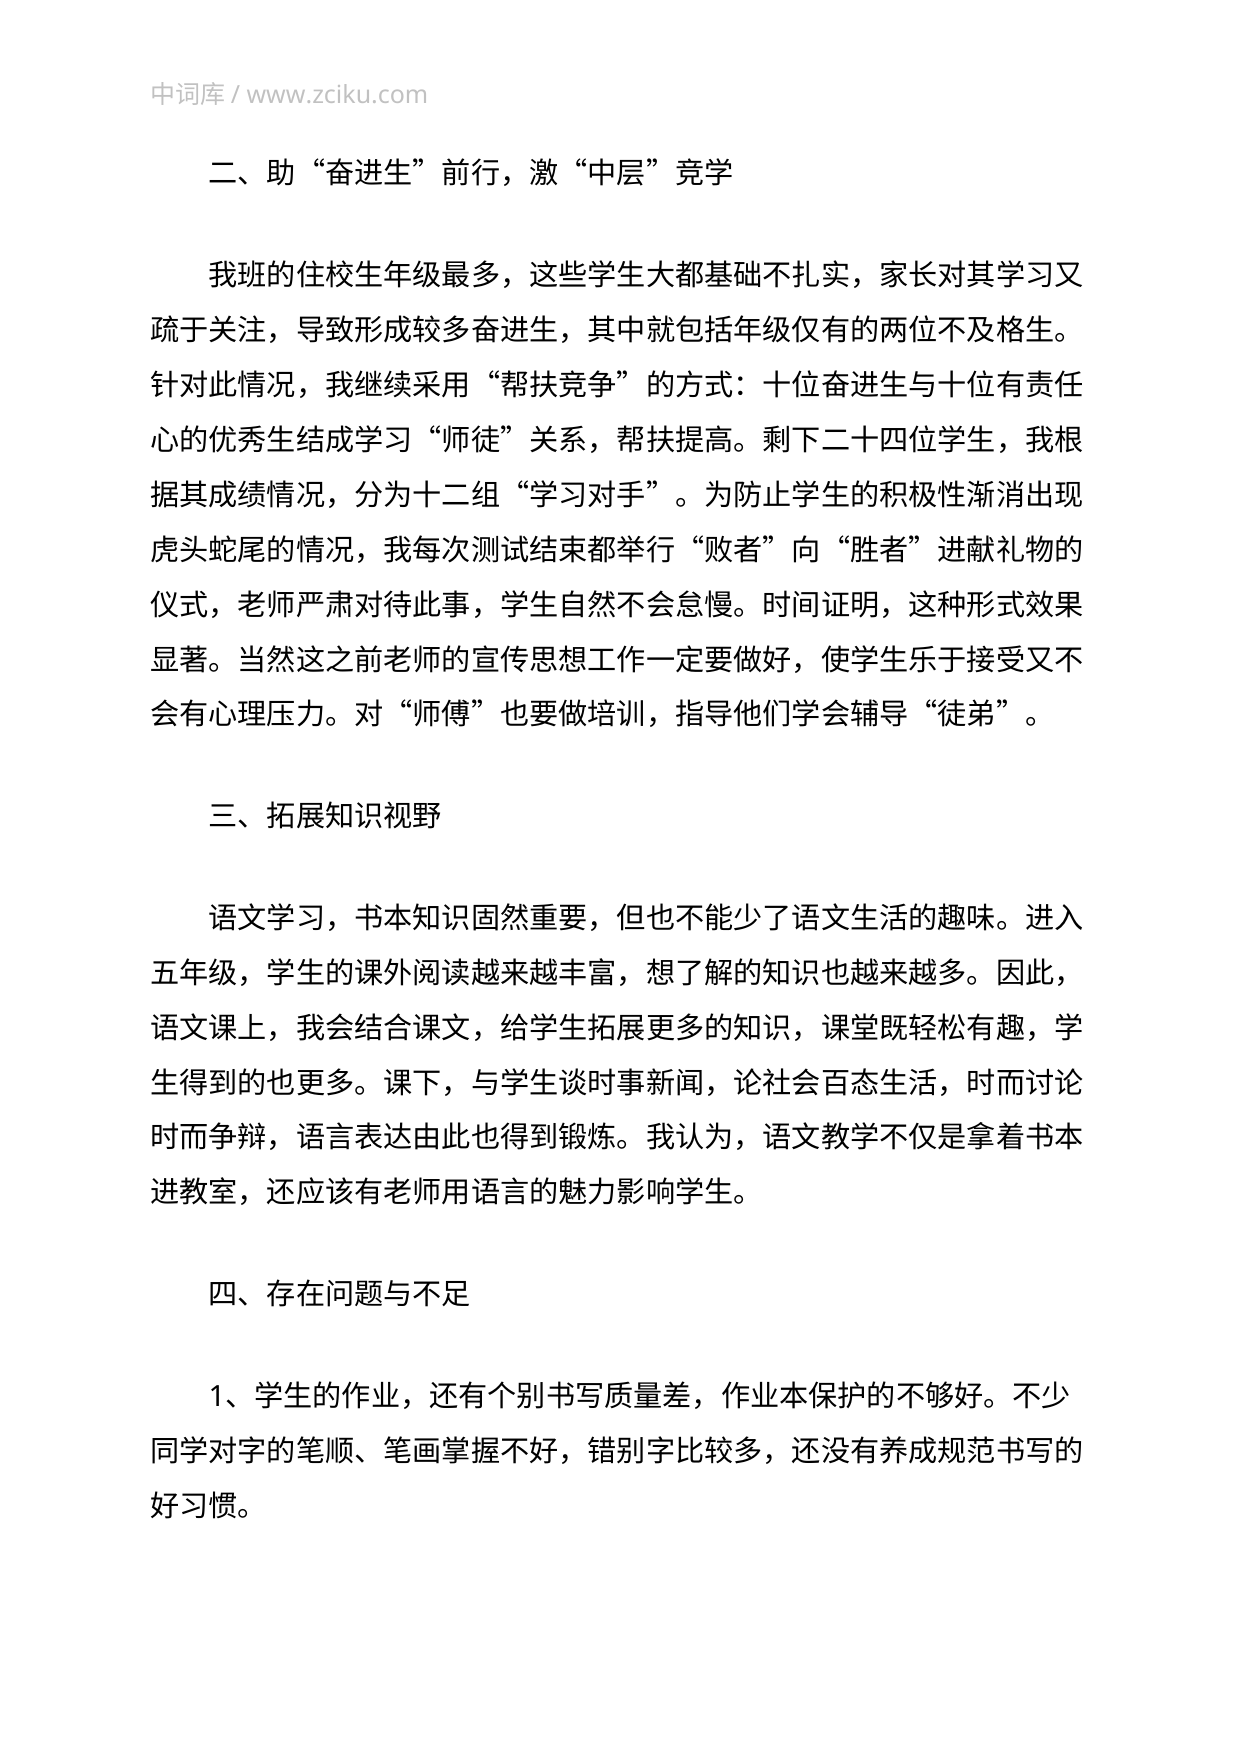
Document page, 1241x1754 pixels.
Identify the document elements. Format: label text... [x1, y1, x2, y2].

text 三、拓展知识视野 [150, 793, 1090, 835]
text 二、助“奋进生”前行，激“中层”竞学 [150, 150, 1090, 192]
text 语文学习，书本知识固然重要，但也不能少了语文生活的趣味。进入五年级，学生的课外阅读越来越丰富，想了解的知识也越来越多。因此，语文课上，我会结合课文，给学生拓展更多的知识，课堂既轻松有趣，学生得到的也更多。课下，与学生谈时事新闻，论社会百态生活，时而讨论时而争辩，语言表达由此也得到锻炼。我认为，语文教学不仅是拿着书本进教室，还应该有老师用语言的魅力影响学生。 [150, 894, 1090, 1211]
text 1、学生的作业，还有个别书写质量差，作业本保护的不够好。不少同学对字的笔顺、笔画掌握不好，错别字比较多，还没有养成规范书写的好习惯。 [150, 1372, 1090, 1525]
text 我班的住校生年级最多，这些学生大都基础不扎实，家长对其学习又疏于关注，导致形成较多奋进生，其中就包括年级仅有的两位不及格生。针对此情况，我继续采用“帮扶竞争”的方式：十位奋进生与十位有责任心的优秀生结成学习“师徒”关系，帮扶提高。剩下二十四位学生，我根据其成绩情况，分为十二组“学习对手”。为防止学生的积极性渐消出现虎头蛇尾的情况，我每次测试结束都举行“败者”向“胜者”进献礼物的仪式，老师严肃对待此事，学生自然不会怠慢。时间证明，这种形式效果显著。当然这之前老师的宣传思想工作一定要做好，使学生乐于接受又不会有心理压力。对“师傅”也要做培训，指导他们学会辅导“徒弟”。 [150, 252, 1090, 733]
text 四、存在问题与不足 [150, 1271, 1090, 1313]
